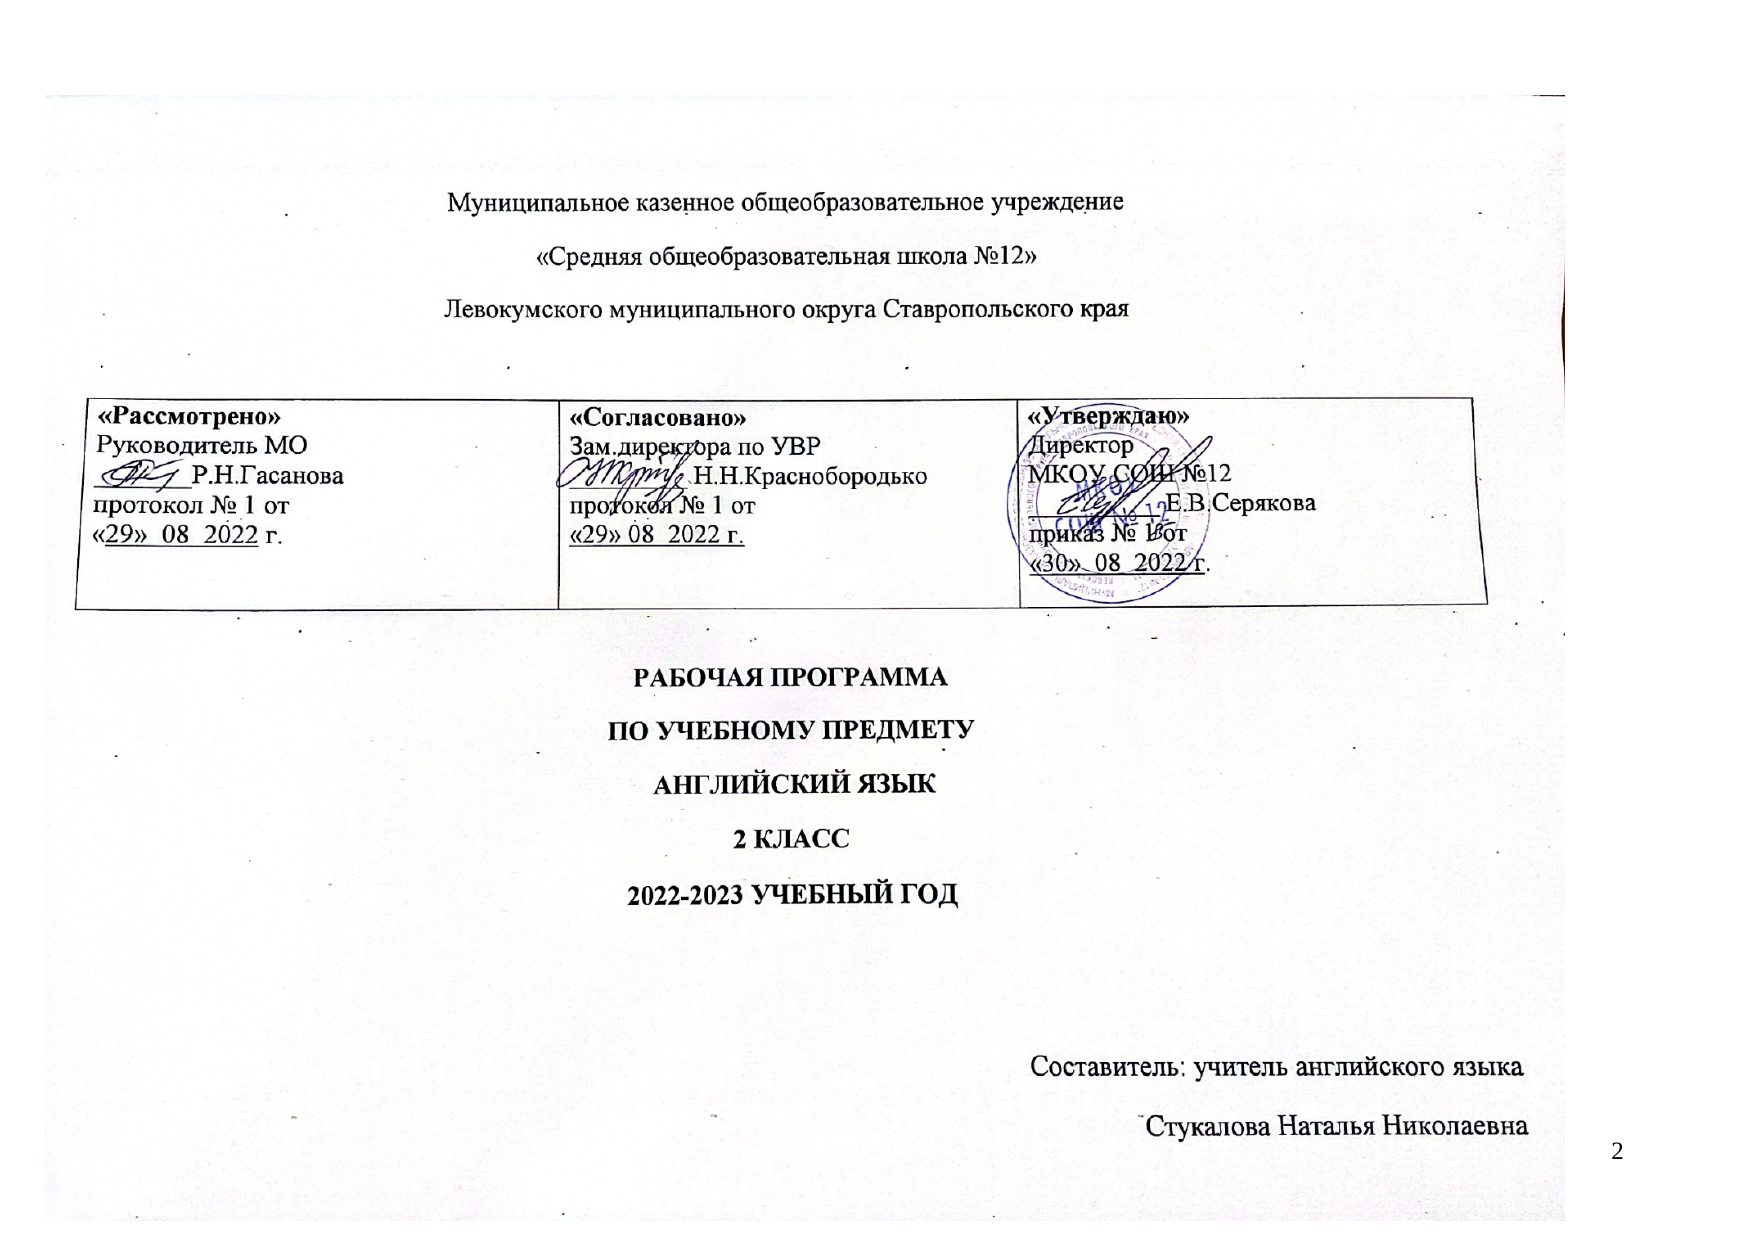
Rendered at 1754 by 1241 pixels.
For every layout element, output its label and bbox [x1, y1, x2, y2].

picture [46, 96, 1564, 1219]
